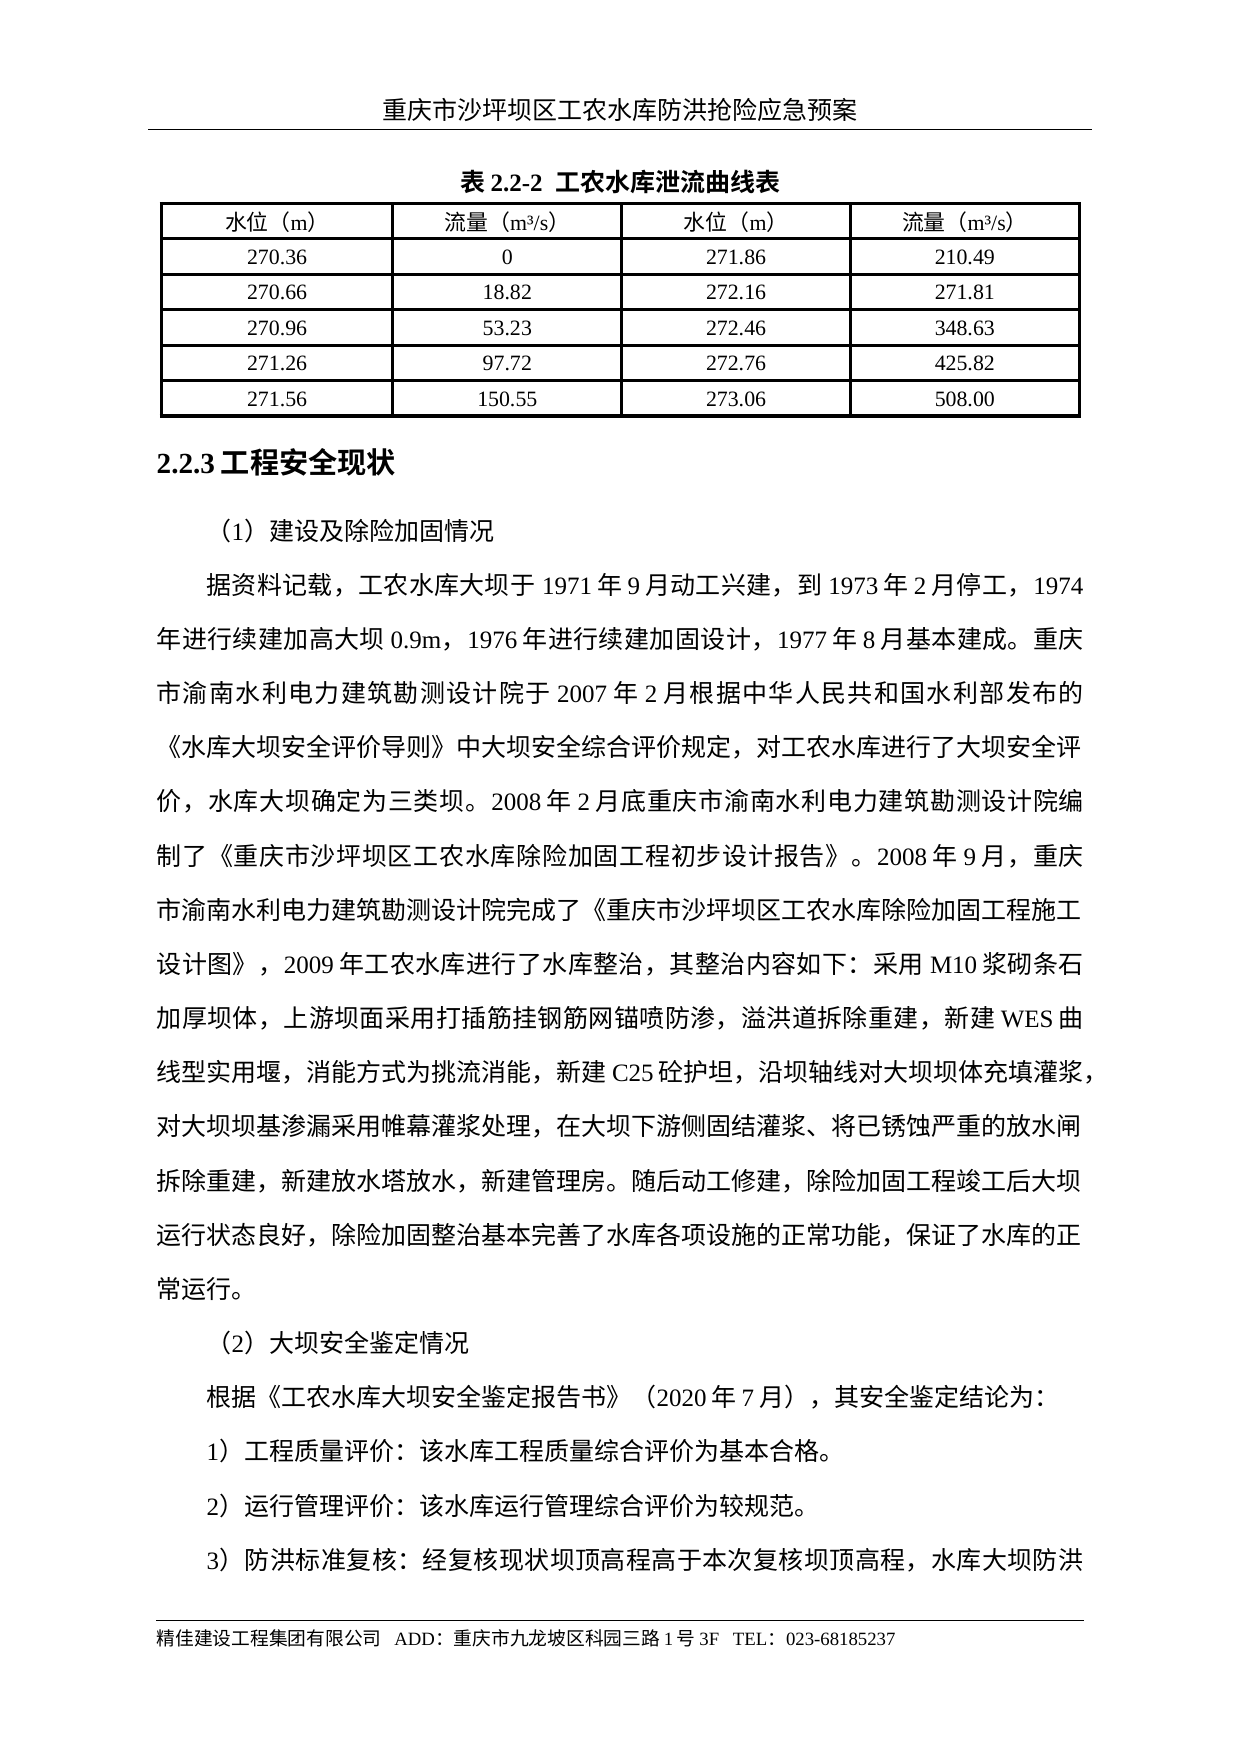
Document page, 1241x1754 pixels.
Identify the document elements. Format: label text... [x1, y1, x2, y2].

table_cell 273.06 [623, 382, 849, 414]
table_cell 272.16 [623, 276, 849, 308]
table_header 流量（m³/s） [394, 205, 620, 237]
table_cell 270.96 [163, 311, 391, 343]
table_header 水位（m） [623, 205, 849, 237]
table_cell 270.66 [163, 276, 391, 308]
table_cell 508.00 [852, 382, 1078, 414]
table_header 流量（m³/s） [852, 205, 1078, 237]
table_cell 0 [394, 240, 620, 273]
table_cell 348.63 [852, 311, 1078, 343]
table_cell 271.56 [163, 382, 391, 414]
table_cell 271.86 [623, 240, 849, 273]
text 据资料记载，工农水库大坝于1971年9月动工兴建，到1973年2月停工，1974年进行续建加高大坝0.9m，1976年进行续建加固设计，1977年8月基本建成。重庆市渝南水利电力建筑勘测设计院于2007年2月根据中华人民共和国水利部发布的《水库大坝安全评价导则》中大坝安全综合评价规定，对工农水库进行了大坝安全评价，水库大坝确定为三类坝。2008年2月底重庆市渝南水利电力建筑勘测设计院编制了《重庆市沙坪坝区工农水库除险加固工程初步设计报告》。2008年9月，重庆市渝南水利电力建筑勘测设计院完成了《重庆市沙坪坝区工农水库除险加固工程施工设计图》，2009年工农水库进行了水库整治，其整治内容如下：采用M10浆砌条石加厚坝体，上游坝面采用打插筋挂钢筋网锚喷防渗，溢洪道拆除重建，新建WES曲线型实用堰，消能方式为挑流消能，新建C25砼护坦，沿坝轴线对大坝坝体充填灌浆，对大坝坝基渗漏采用帷幕灌浆处理，在大坝下游侧固结灌浆、将已锈蚀严重的放水闸拆除重建，新建放水塔放水，新建管理房。随后动工修建，除险加固工程竣工后大坝运行状态良好，除险加固整治基本完善了水库各项设施的正常功能，保证了水库的正常运行。 [156, 551, 1084, 1309]
subtitle 2.2.3工程安全现状 [156, 430, 1084, 484]
text （1）建设及除险加固情况 [156, 497, 1084, 551]
table_cell 150.55 [394, 382, 620, 414]
table_cell 97.72 [394, 347, 620, 379]
text 1）工程质量评价：该水库工程质量综合评价为基本合格。 [156, 1417, 1084, 1472]
text 表2.2-2 工农水库泄流曲线表 [156, 148, 1084, 202]
table_cell 272.46 [623, 311, 849, 343]
table_cell 18.82 [394, 276, 620, 308]
table_header 水位（m） [163, 205, 391, 237]
table_cell 270.36 [163, 240, 391, 273]
table_cell 271.81 [852, 276, 1078, 308]
table_cell 425.82 [852, 347, 1078, 379]
text 根据《工农水库大坝安全鉴定报告书》（2020年7月），其安全鉴定结论为： [156, 1363, 1084, 1417]
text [156, 1526, 1084, 1580]
table_cell 53.23 [394, 311, 620, 343]
table_cell 271.26 [163, 347, 391, 379]
text 2）运行管理评价：该水库运行管理综合评价为较规范。 [156, 1472, 1084, 1526]
table_cell 210.49 [852, 240, 1078, 273]
table_cell 272.76 [623, 347, 849, 379]
text （2）大坝安全鉴定情况 [156, 1309, 1084, 1363]
